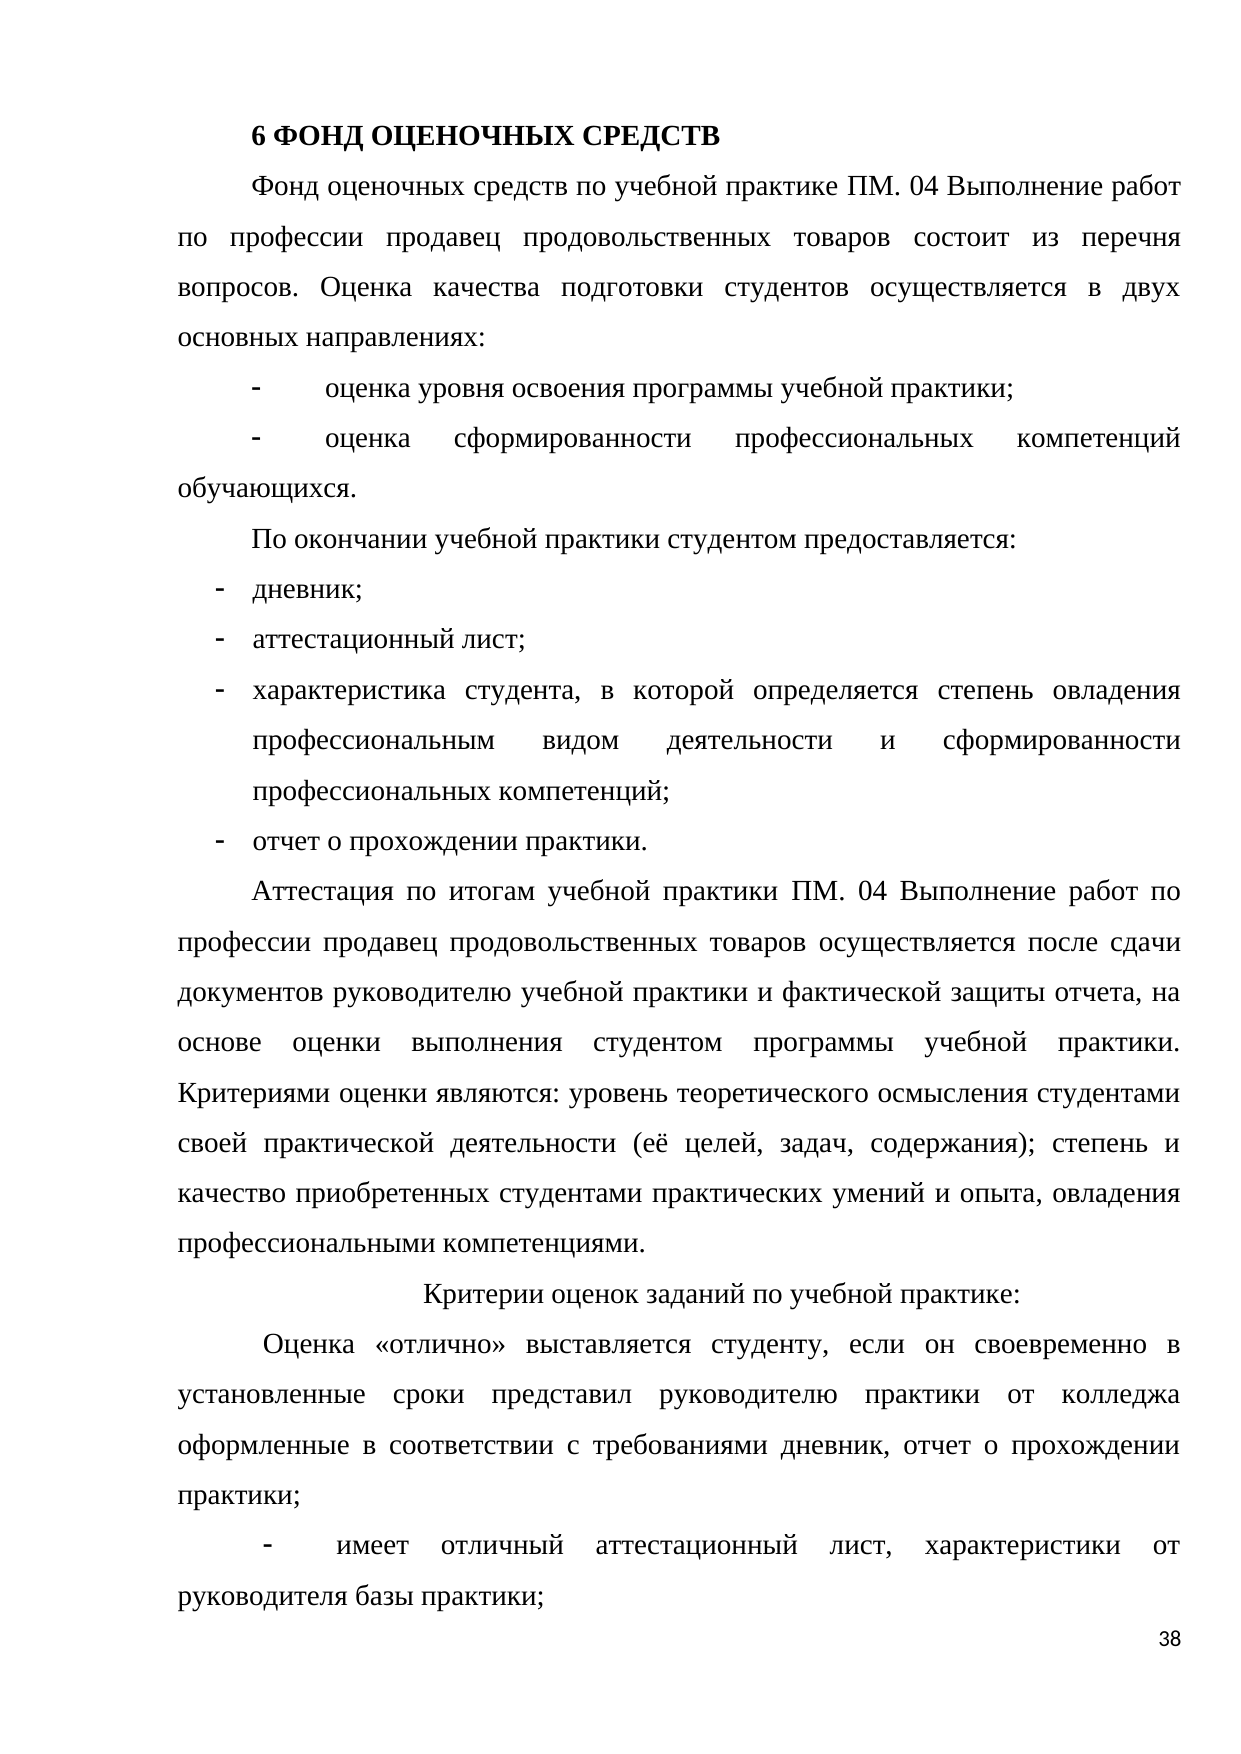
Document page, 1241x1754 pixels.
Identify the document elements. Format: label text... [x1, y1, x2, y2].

text Аттестация по итогам учебной практики ПМ. 04 Выполнение работ по профессии продавец продовольственных товаров осуществляется после сдачи документов руководителю учебной практики и фактической защиты отчета, на основе оценки выполнения студентом программы учебной практики. Критериями оценки являются: уровень теоретического осмысления студентами своей практической деятельности (её целей, задач, содержания); степень и качество приобретенных студентами практических умений и опыта, овладения профессиональными компетенциями. [177, 873, 1181, 1259]
list оценка сформированности профессиональных компетенций обучающихся. [177, 420, 1181, 504]
text имеет отличный аттестационный лист, характеристики от руководителя базы практики; [177, 1527, 1181, 1611]
text Критерии оценок заданий по учебной практике: [177, 1276, 1181, 1309]
text По окончании учебной практики студентом предоставляется: [177, 521, 1181, 554]
list аттестационный лист; [215, 622, 1181, 655]
text Оценка «отлично» выставляется студенту, если он своевременно в установленные сроки представил руководителю практики от колледжа оформленные в соответствии с требованиями дневник, отчет о прохождении практики; [177, 1326, 1181, 1511]
text Фонд оценочных средств по учебной практике ПМ. 04 Выполнение работ по профессии продавец продовольственных товаров состоит из перечня вопросов. Оценка качества подготовки студентов осуществляется в двух основных направлениях: [177, 168, 1181, 353]
list характеристика студента, в которой определяется степень овладения профессиональным видом деятельности и сформированности профессиональных компетенций; [215, 672, 1181, 806]
list дневник; [215, 571, 1181, 605]
list оценка уровня освоения программы учебной практики; [177, 370, 1181, 403]
list отчет о прохождении практики. [215, 823, 1181, 857]
text 6 ФОНД ОЦЕНОЧНЫХ СРЕДСТВ [177, 118, 1181, 152]
